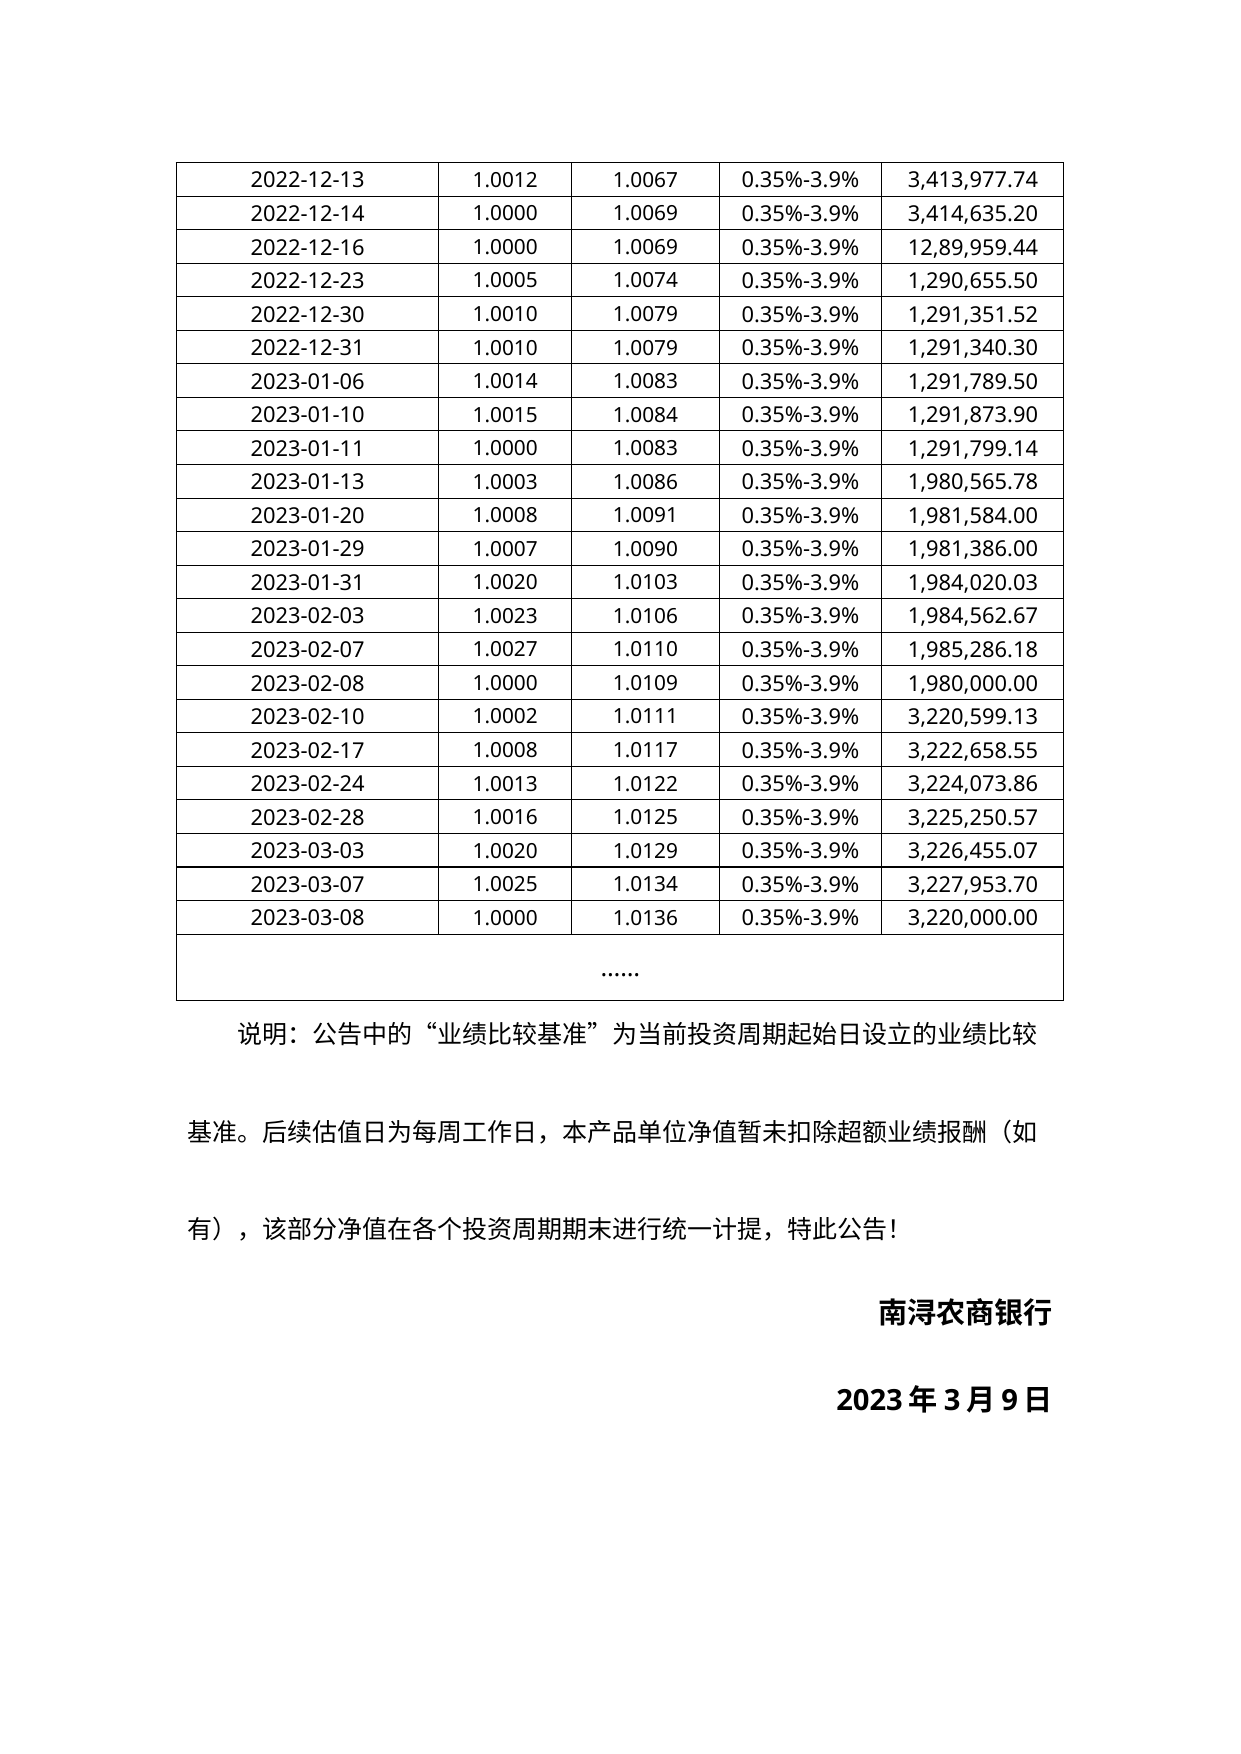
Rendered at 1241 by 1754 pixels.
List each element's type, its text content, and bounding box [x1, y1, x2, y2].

table_cell 1,980,000.00 [882, 666, 1063, 699]
table_cell 1.0016 [439, 800, 571, 833]
table_cell 2023-01-31 [177, 566, 438, 598]
table_cell 2023-02-07 [177, 633, 438, 665]
table_cell 1,291,873.90 [882, 398, 1063, 430]
table_cell 1.0134 [572, 868, 719, 900]
table_cell 0.35%-3.9% [720, 264, 881, 296]
table_cell 1,984,562.67 [882, 599, 1063, 632]
table_cell 2023-02-03 [177, 599, 438, 632]
table_cell 3,224,073.86 [882, 767, 1063, 799]
table_cell 1.0110 [572, 633, 719, 665]
table_cell 0.35%-3.9% [720, 431, 881, 464]
table_cell 1.0069 [572, 230, 719, 263]
table_cell 1.0025 [439, 868, 571, 900]
table_cell 0.35%-3.9% [720, 163, 881, 196]
table_cell 1,290,655.50 [882, 264, 1063, 296]
table_cell 2023-01-20 [177, 499, 438, 531]
table_cell 1.0008 [439, 499, 571, 531]
table_cell 2023-02-08 [177, 666, 438, 699]
table_cell 0.35%-3.9% [720, 566, 881, 598]
table_cell 2022-12-14 [177, 197, 438, 229]
table_cell 0.35%-3.9% [720, 633, 881, 665]
table_cell 0.35%-3.9% [720, 666, 881, 699]
table_cell 1.0083 [572, 364, 719, 397]
table_cell 3,220,599.13 [882, 700, 1063, 732]
table_cell 0.35%-3.9% [720, 364, 881, 397]
table_cell 12,89,959.44 [882, 230, 1063, 263]
table_cell 2023-02-10 [177, 700, 438, 732]
table_cell 1.0125 [572, 800, 719, 833]
table_cell 1.0014 [439, 364, 571, 397]
table_cell 1.0083 [572, 431, 719, 464]
table_cell 1.0090 [572, 532, 719, 564]
table_cell 0.35%-3.9% [720, 499, 881, 531]
table_cell 1.0007 [439, 532, 571, 564]
table_cell 1.0027 [439, 633, 571, 665]
table_cell 1,981,584.00 [882, 499, 1063, 531]
table_cell 1,981,386.00 [882, 532, 1063, 564]
table_cell 1.0013 [439, 767, 571, 799]
table_cell 2022-12-23 [177, 264, 438, 296]
table_cell 2023-01-29 [177, 532, 438, 564]
table_cell 2022-12-30 [177, 297, 438, 330]
table_cell 1.0000 [439, 901, 571, 933]
table_cell 2023-03-03 [177, 834, 438, 866]
table_cell …… [177, 935, 1063, 999]
table_cell 1.0008 [439, 733, 571, 766]
table_cell 1,984,020.03 [882, 566, 1063, 598]
table_cell 0.35%-3.9% [720, 465, 881, 497]
table_cell 0.35%-3.9% [720, 599, 881, 632]
table_cell 2023-01-13 [177, 465, 438, 497]
table_cell 0.35%-3.9% [720, 901, 881, 933]
table_cell 1.0023 [439, 599, 571, 632]
table_cell 2023-02-24 [177, 767, 438, 799]
table_cell 1.0129 [572, 834, 719, 866]
table_cell 0.35%-3.9% [720, 868, 881, 900]
table_cell 0.35%-3.9% [720, 398, 881, 430]
table_cell 0.35%-3.9% [720, 834, 881, 866]
table_cell 3,227,953.70 [882, 868, 1063, 900]
table_cell 1.0067 [572, 163, 719, 196]
table_cell 1.0084 [572, 398, 719, 430]
table_cell 1.0010 [439, 297, 571, 330]
table_cell 1.0079 [572, 331, 719, 363]
table_cell 2022-12-13 [177, 163, 438, 196]
table_cell 1,291,351.52 [882, 297, 1063, 330]
text 说明：公告中的“业绩比较基准”为当前投资周期起始日设立的业绩比较基准。后续估值日为每周工作日，本产品单位净值暂未扣除超额业绩报酬（如有），该部分净值在各个投资周期期末进行统一计提，特此公告！ [187, 1001, 1053, 1261]
table_cell 1.0010 [439, 331, 571, 363]
table_cell 1,291,799.14 [882, 431, 1063, 464]
table_cell 2022-12-31 [177, 331, 438, 363]
table_cell 1.0000 [439, 197, 571, 229]
table_cell 1.0109 [572, 666, 719, 699]
table_cell 3,413,977.74 [882, 163, 1063, 196]
table_cell 0.35%-3.9% [720, 767, 881, 799]
table_cell 2023-03-07 [177, 868, 438, 900]
table_cell 3,225,250.57 [882, 800, 1063, 833]
table_cell 1,980,565.78 [882, 465, 1063, 497]
table_cell 2023-01-06 [177, 364, 438, 397]
table_cell 1.0106 [572, 599, 719, 632]
table_cell 1.0005 [439, 264, 571, 296]
text 南浔农商银行 [187, 1279, 1053, 1344]
table_cell 3,222,658.55 [882, 733, 1063, 766]
table_cell 0.35%-3.9% [720, 331, 881, 363]
table_cell 2022-12-16 [177, 230, 438, 263]
table_cell 0.35%-3.9% [720, 733, 881, 766]
table_cell 1.0003 [439, 465, 571, 497]
table_cell 1.0020 [439, 566, 571, 598]
table_cell 1.0000 [439, 230, 571, 263]
table_cell 1.0086 [572, 465, 719, 497]
table_cell 1,291,340.30 [882, 331, 1063, 363]
table_cell 1.0111 [572, 700, 719, 732]
table_cell 1.0117 [572, 733, 719, 766]
table_cell 1,985,286.18 [882, 633, 1063, 665]
table_cell 0.35%-3.9% [720, 700, 881, 732]
table_cell 1.0000 [439, 431, 571, 464]
table_cell 1.0122 [572, 767, 719, 799]
table_cell 1.0000 [439, 666, 571, 699]
table_cell 2023-02-28 [177, 800, 438, 833]
table_cell 3,414,635.20 [882, 197, 1063, 229]
table_cell 1.0015 [439, 398, 571, 430]
table_cell 1.0136 [572, 901, 719, 933]
table_cell 1.0074 [572, 264, 719, 296]
table_cell 1.0103 [572, 566, 719, 598]
table_cell 1.0002 [439, 700, 571, 732]
table_cell 0.35%-3.9% [720, 800, 881, 833]
table_cell 1.0020 [439, 834, 571, 866]
table_cell 2023-01-11 [177, 431, 438, 464]
table_cell 3,220,000.00 [882, 901, 1063, 933]
table_cell 0.35%-3.9% [720, 197, 881, 229]
table_cell 1.0069 [572, 197, 719, 229]
table_cell 0.35%-3.9% [720, 532, 881, 564]
table_cell 2023-01-10 [177, 398, 438, 430]
table_cell 1,291,789.50 [882, 364, 1063, 397]
text 2023年3月9日 [187, 1365, 1053, 1430]
table_cell 1.0079 [572, 297, 719, 330]
table_cell 1.0091 [572, 499, 719, 531]
table_cell 2023-02-17 [177, 733, 438, 766]
table_cell 2023-03-08 [177, 901, 438, 933]
table_cell 0.35%-3.9% [720, 297, 881, 330]
table_cell 1.0012 [439, 163, 571, 196]
table_cell 3,226,455.07 [882, 834, 1063, 866]
table_cell 0.35%-3.9% [720, 230, 881, 263]
